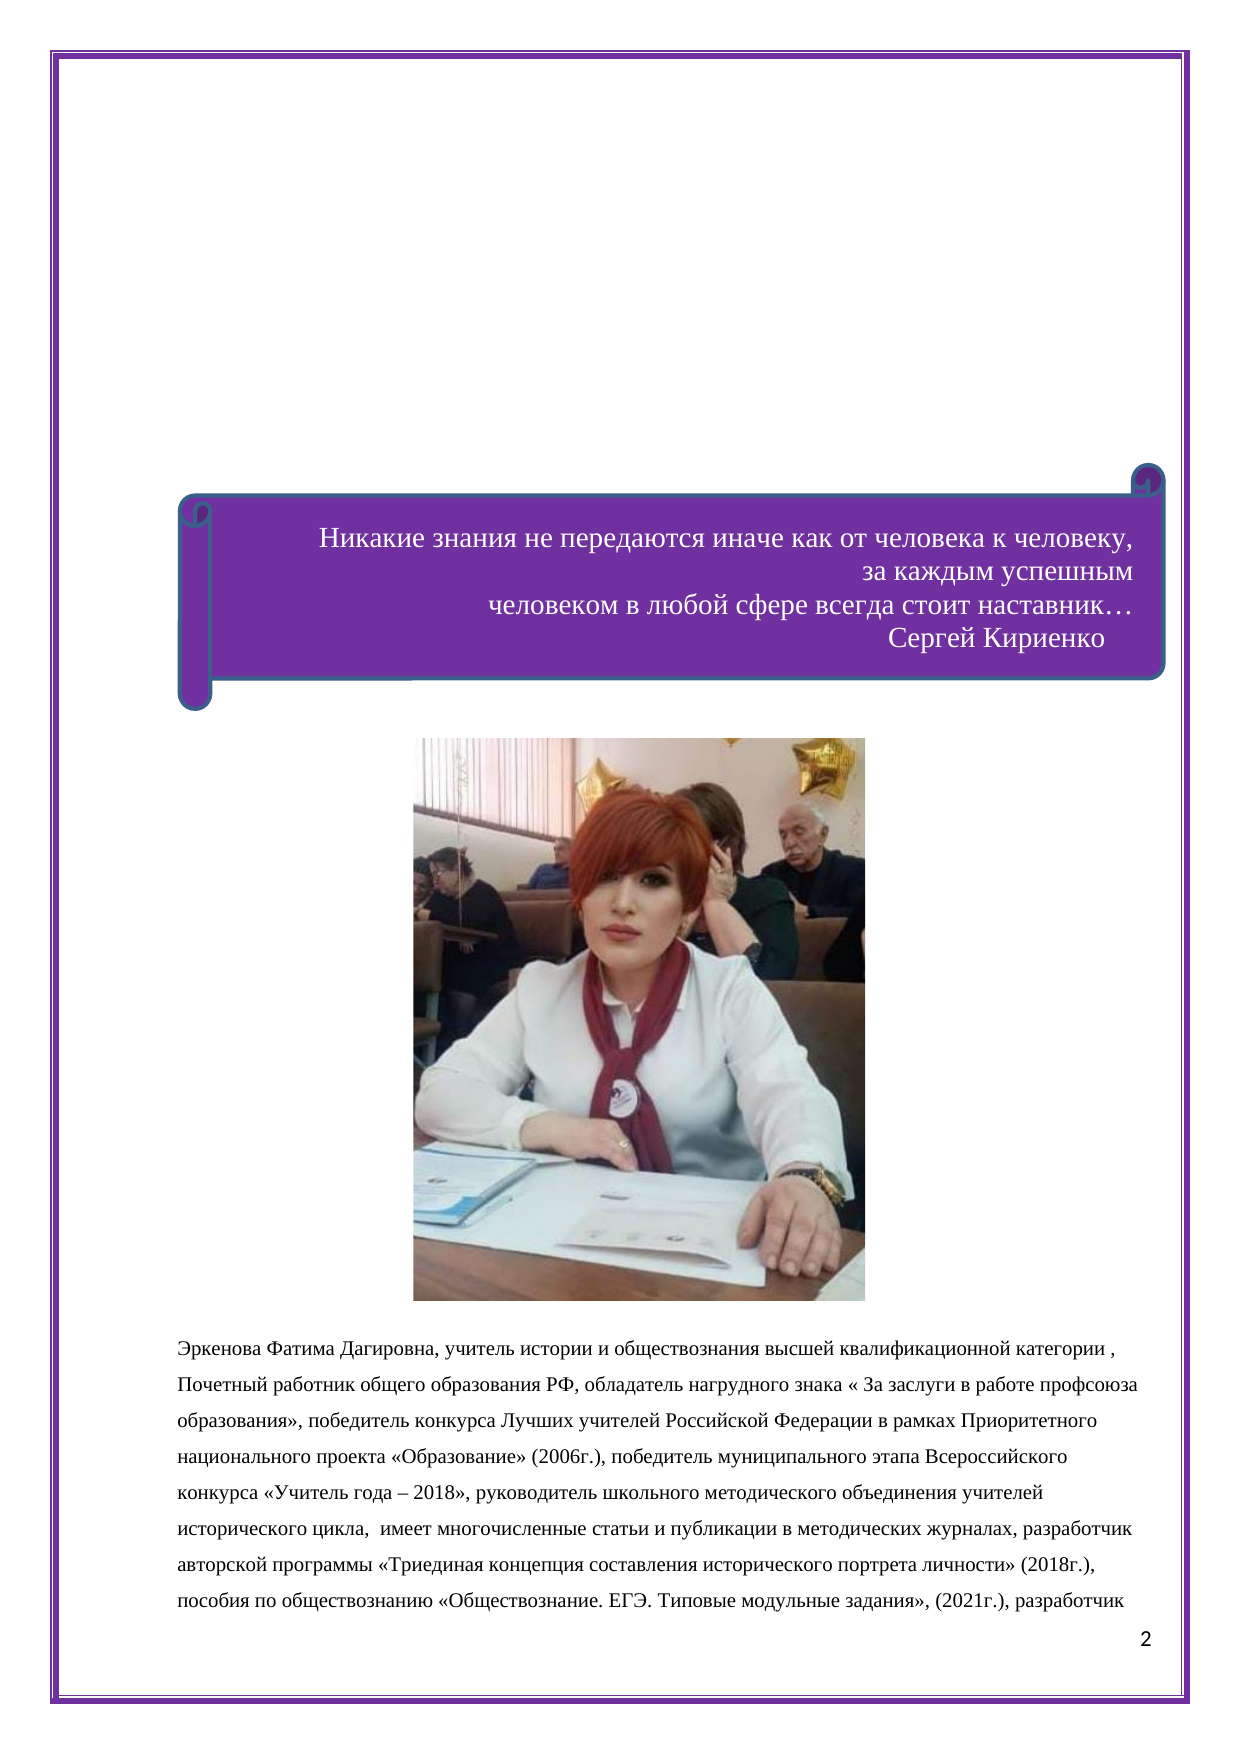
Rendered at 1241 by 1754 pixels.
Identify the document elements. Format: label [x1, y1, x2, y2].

text [177, 1336, 1152, 1612]
picture [413, 738, 866, 1301]
